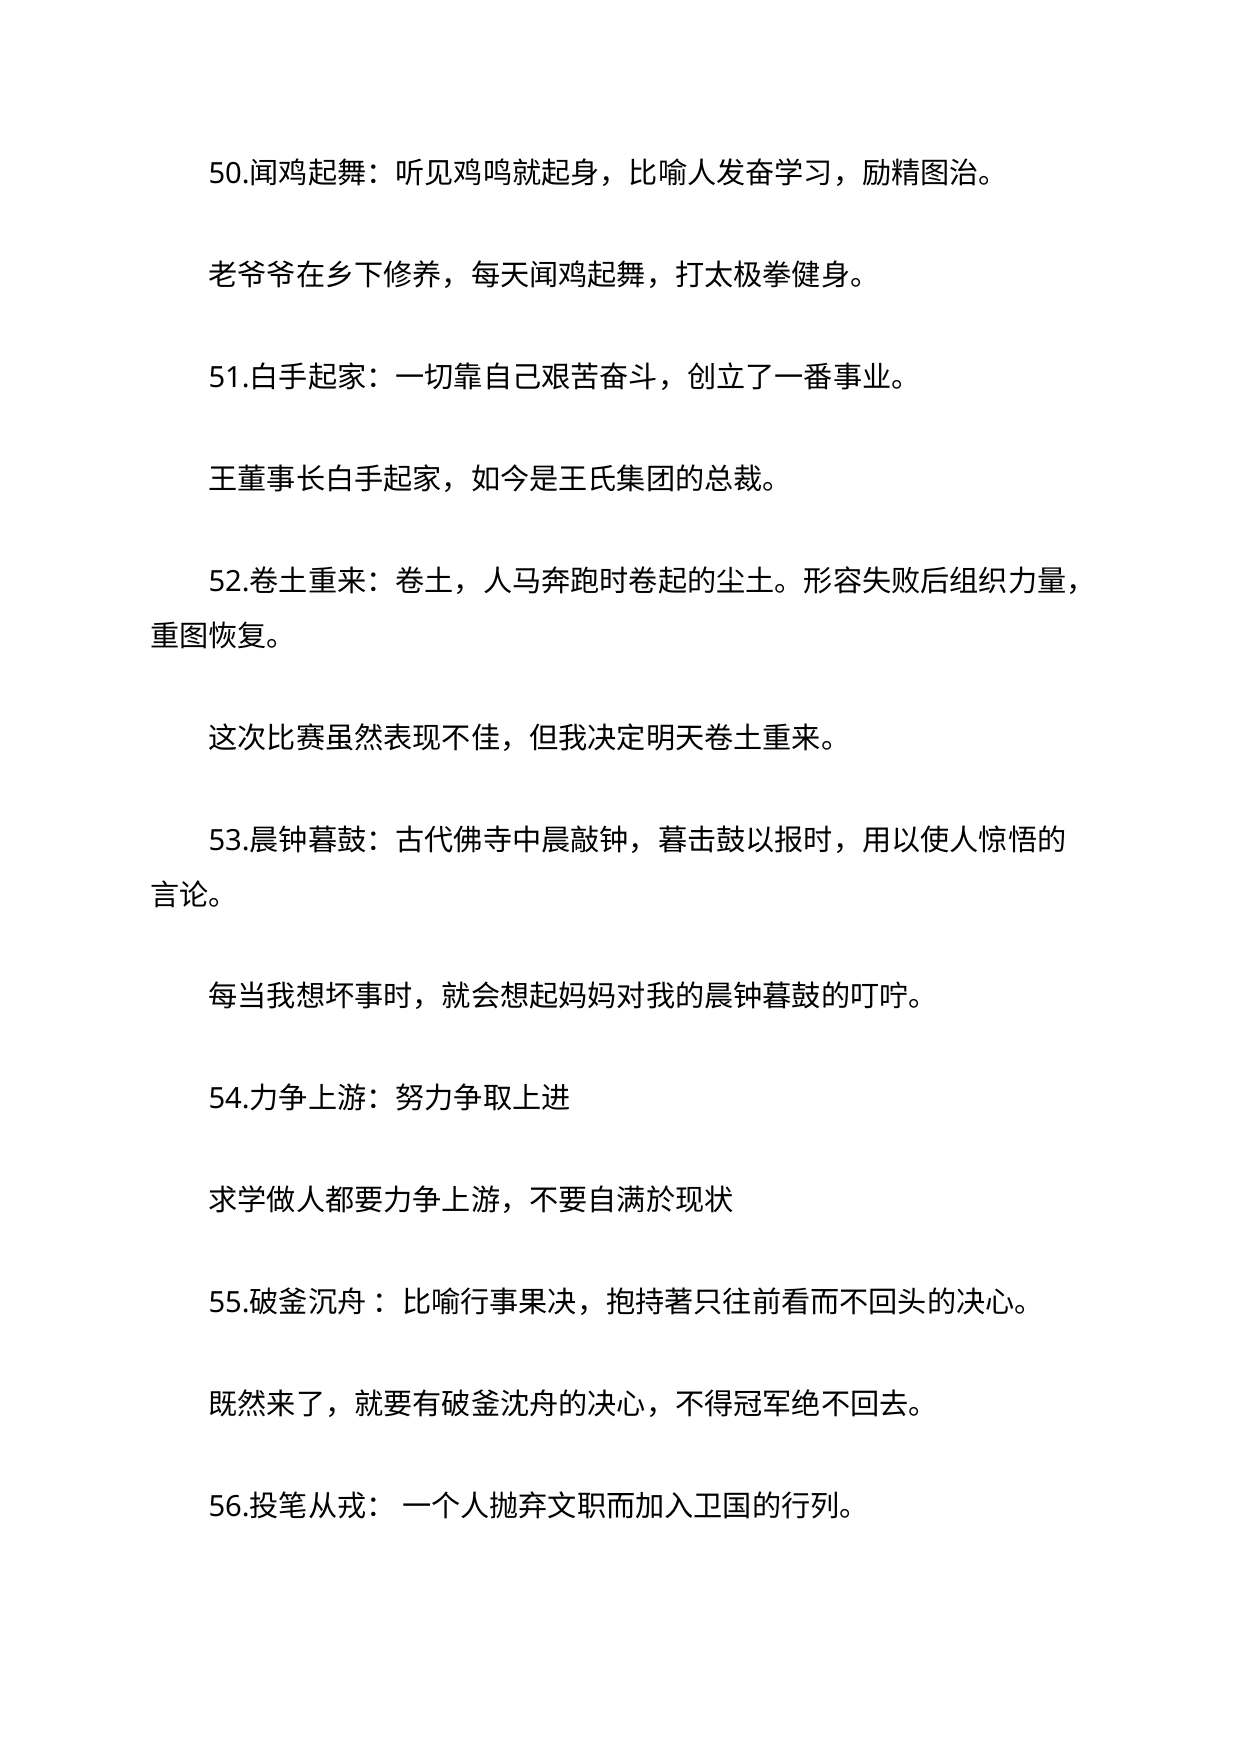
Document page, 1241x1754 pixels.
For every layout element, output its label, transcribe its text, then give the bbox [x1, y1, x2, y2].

text 每当我想坏事时，就会想起妈妈对我的晨钟暮鼓的叮咛。 [150, 973, 1090, 1015]
text 这次比赛虽然表现不佳，但我决定明天卷土重来。 [150, 714, 1090, 757]
text 55.破釜沉舟 ：比喻行事果决，抱持著只往前看而不回头的决心。 [150, 1278, 1090, 1321]
text 求学做人都要力争上游，不要自满於现状 [150, 1177, 1090, 1219]
text 既然来了，就要有破釜沈舟的决心，不得冠军绝不回去。 [150, 1380, 1090, 1423]
text 53.晨钟暮鼓：古代佛寺中晨敲钟，暮击鼓以报时，用以使人惊悟的言论。 [150, 816, 1090, 913]
text 52.卷土重来：卷土，人马奔跑时卷起的尘土。形容失败后组织力量，重图恢复。 [150, 557, 1090, 655]
text 50.闻鸡起舞：听见鸡鸣就起身，比喻人发奋学习，励精图治。 [150, 150, 1090, 192]
text 老爷爷在乡下修养，每天闻鸡起舞，打太极拳健身。 [150, 252, 1090, 294]
text 51.白手起家：一切靠自己艰苦奋斗，创立了一番事业。 [150, 354, 1090, 396]
text 56.投笔从戎： 一个人抛弃文职而加入卫国的行列。 [150, 1482, 1090, 1524]
text 54.力争上游：努力争取上进 [150, 1074, 1090, 1117]
text 王董事长白手起家，如今是王氏集团的总裁。 [150, 456, 1090, 498]
